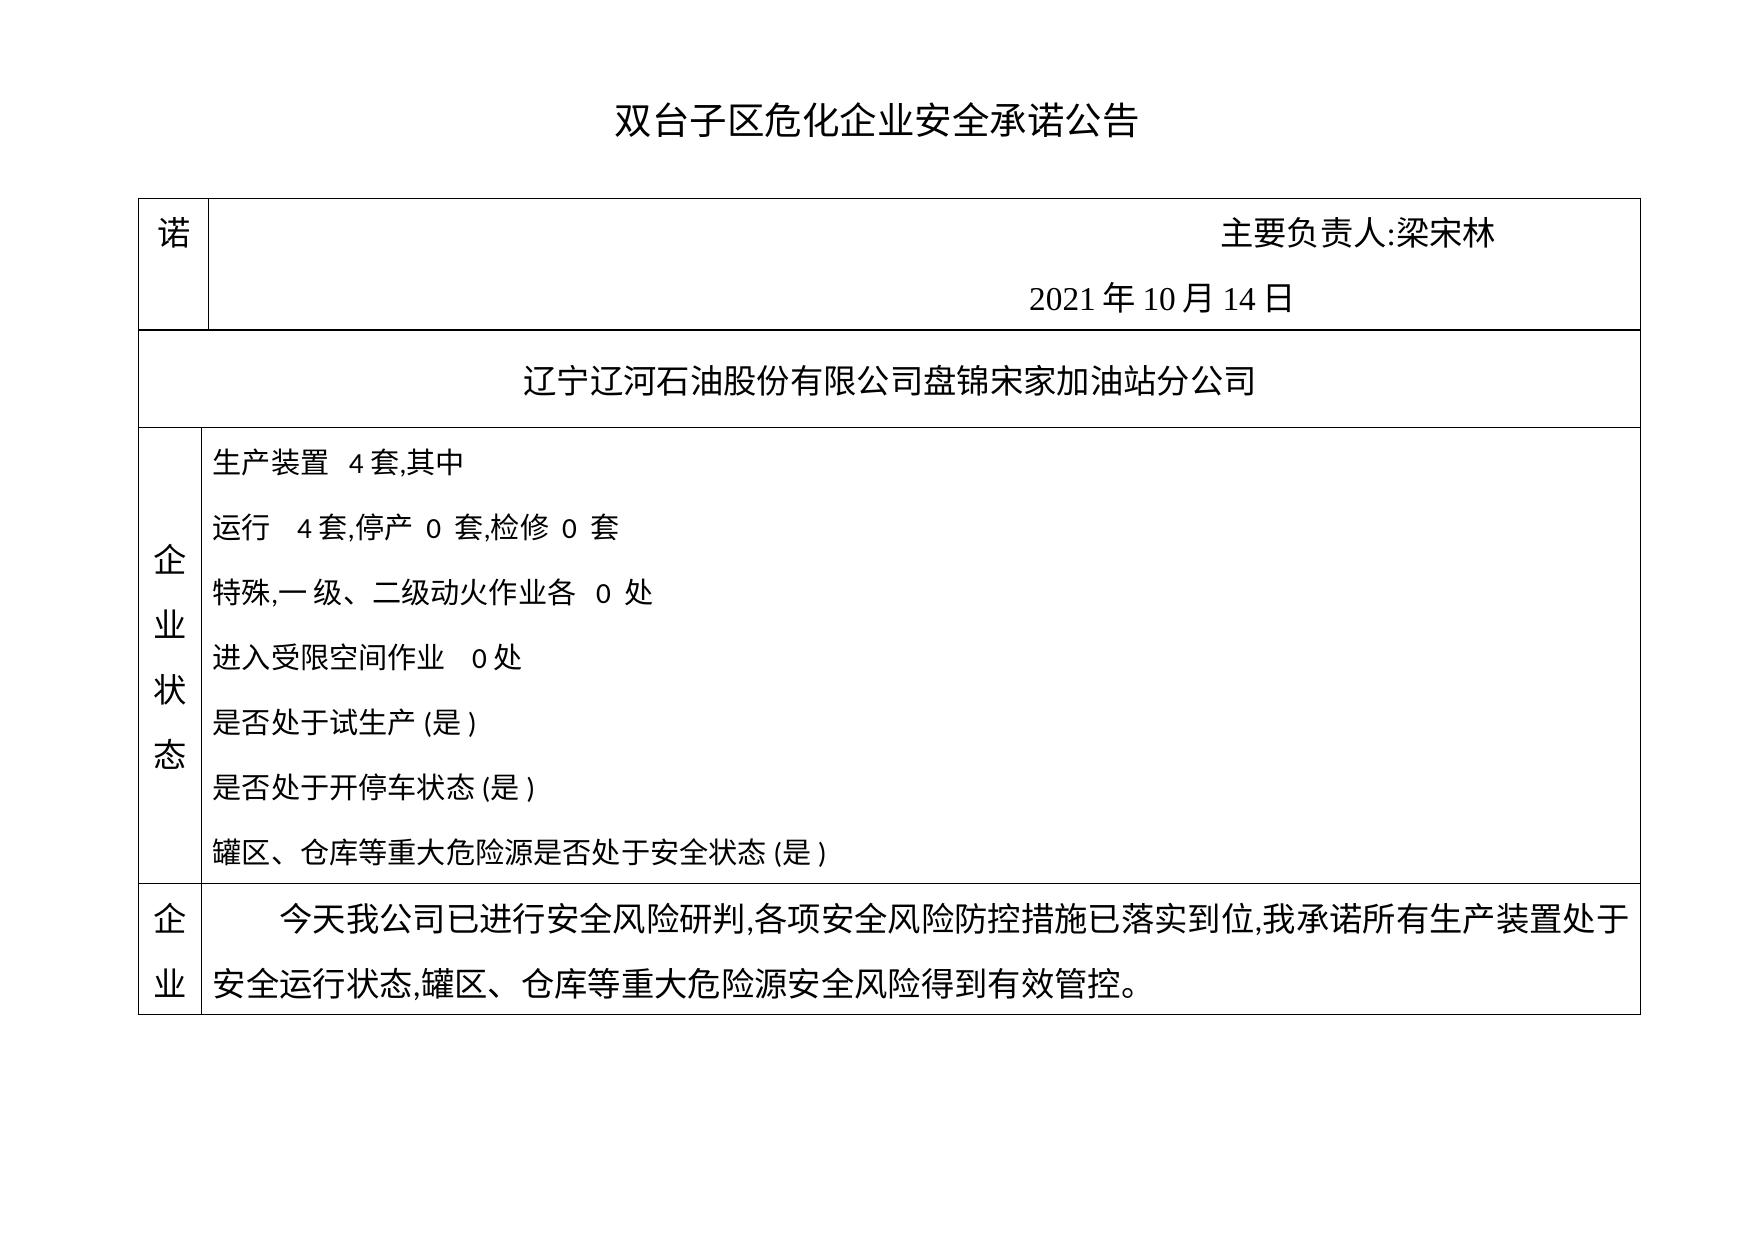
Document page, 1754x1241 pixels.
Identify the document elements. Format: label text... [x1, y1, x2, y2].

table_cell 生产装置 4 套,其中 运行 4 套,停产 0 套,检修 0 套 特殊,一 级、二级动火作业各 0 处 进入受限空间作业 0 处 是否处于试生产 (是 ) 是否处于开停车状态 (是 ) 罐区、仓库等重大危险源是否处于安全状态 (是 ) [202, 428, 1640, 883]
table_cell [209, 199, 1640, 329]
table_header 辽宁辽河石油股份有限公司盘锦宋家加油站分公司 [139, 331, 1640, 427]
table_cell 企业承诺 [139, 199, 208, 329]
table_cell 企业状态 [139, 428, 201, 883]
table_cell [202, 884, 1640, 1014]
table_cell 企业承诺 [139, 884, 201, 1014]
